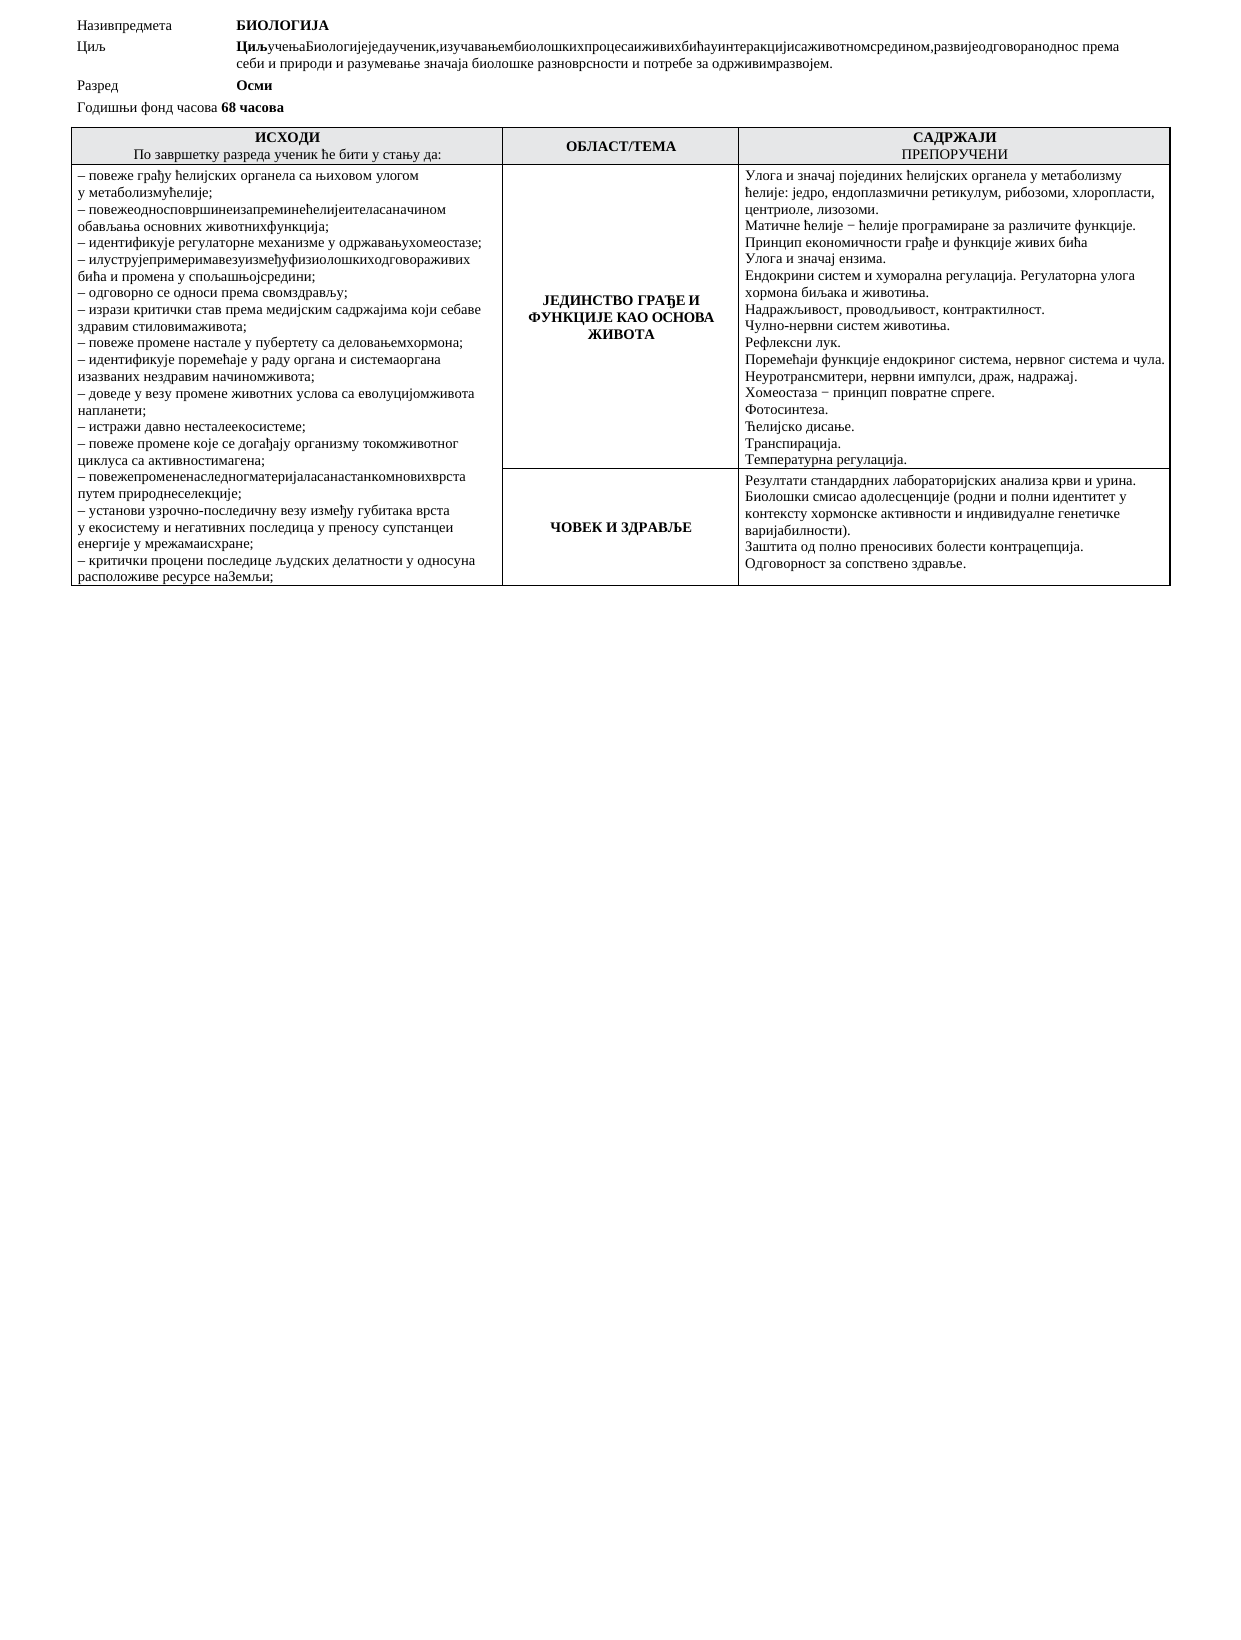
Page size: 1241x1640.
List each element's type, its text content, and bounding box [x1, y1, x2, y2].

text Разред Осми [77, 77, 1182, 94]
text Циљ ЦиључењаБиологијеједаученик,изучавањембиолошкихпроцесаиживихбићауинтеракцијисаживотномсредином,развијеодговораноднос према себи и природи и разумевање значаја биолошке разноврсности и потребе за одрживимразвојем. [77, 38, 1146, 72]
table_cell Резултати стандардних лабораторијских анализа крви и урина. Биолошки смисао адолесценције (родни и полни идентитет у контексту хормонске активности и индивидуалне генетичке варијабилности). Заштита од полно преносивих болести контрацепција. Одговорност за сопствено здравље. [739, 469, 1169, 585]
table_cell повеже грађу ћелијских органела са њиховом улогом у метаболизмућелије; повежеодносповршинеизапреминећелијеителасаначином обављања основних животнихфункција; идентификује регулаторне механизме у одржавањухомеостазе; илуструјепримеримавезуизмеђуфизиолошкиходговораживих бића и промена у спољашњојсредини; oдговорно се односи према свомздрављу; изрази критички став према медијским садржајима који себаве здравим стиловимаживота; повеже промене настале у пубертету са деловањемхормона; идентификује поремећаје у раду органа и системаоргана изазваних нездравим начиномживота; доведе у везу промене животних услова са еволуцијомживота напланети; истражи давно несталеекосистеме; повеже промене које се догађају организму токомживотног циклуса са активностимагена; повежепромененаследногматеријаласанастанкомновихврста путем природнеселекције; установи узрочно-последичну везу између губитaка врста у екосистему и негативних последица у преносу супстанцеи енергије у мрежамаисхране; критички процени последице људских делатности у односуна расположиве ресурсе наЗемљи; [72, 165, 502, 585]
table_cell ЧОВЕК И ЗДРАВЉЕ [503, 469, 738, 585]
text Годишњи фонд часова 68 часова [77, 99, 1182, 116]
table_header ОБЛАСТ/ТЕМА [503, 128, 738, 164]
table_header ИСХОДИ По завршетку разреда ученик ће бити у стању да: [72, 128, 502, 164]
table_cell ЈЕДИНСТВО ГРАЂЕ И ФУНКЦИЈЕ КАО ОСНОВА ЖИВОТА [503, 165, 738, 468]
table_cell Улога и значај појединих ћелијских органела у метаболизму ћелије: једро, ендоплазмични ретикулум, рибозоми, хлоропласти, центриоле, лизозоми. Матичне ћелије − ћелије програмиране за различите функције. Принцип економичности грађе и функције живих бића Улога и значај ензима. Ендокрини систем и хуморална регулација. Регулаторна улога хормона биљака и животиња. Надражљивост, проводљивост, контрактилност. Чулно-нервни систем животиња. Рефлексни лук. Поремећаји функције ендокриног система, нервног система и чула. Неуротрансмитери, нервни импулси, драж, надражај. Хомеостаза − принцип повратне спреге. Фотосинтеза. Ћелијско дисање. Транспирација. Температурна регулација. [739, 165, 1169, 468]
text Називпредмета БИОЛОГИЈА [77, 16, 1182, 33]
table_header САДРЖАЈИ ПРЕПОРУЧЕНИ [739, 128, 1169, 164]
